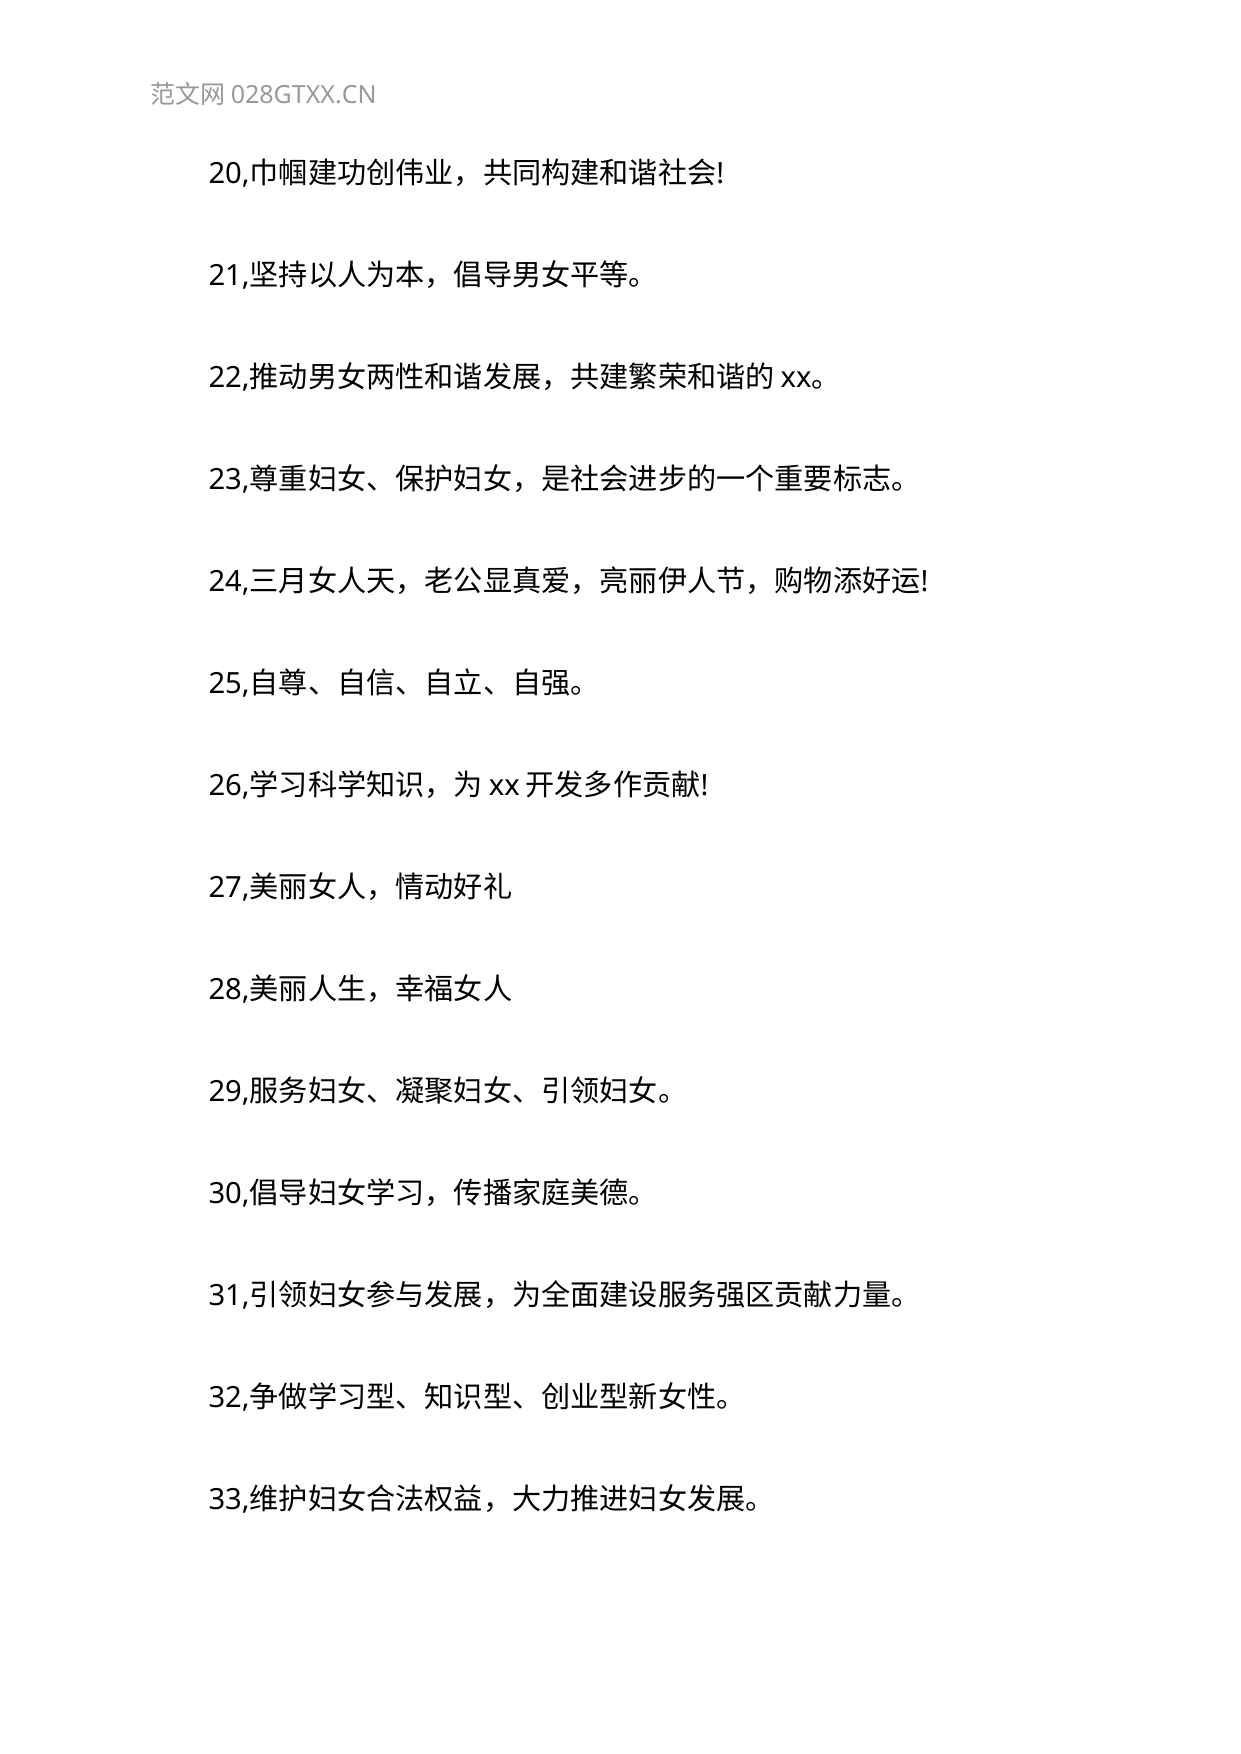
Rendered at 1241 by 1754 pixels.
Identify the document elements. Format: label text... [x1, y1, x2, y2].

text 24,三月女人天，老公显真爱，亮丽伊人节，购物添好运! [150, 558, 1090, 600]
text 26,学习科学知识，为xx开发多作贡献! [150, 762, 1090, 804]
text 23,尊重妇女、保护妇女，是社会进步的一个重要标志。 [150, 456, 1090, 498]
text 27,美丽女人，情动好礼 [150, 864, 1090, 906]
text 25,自尊、自信、自立、自强。 [150, 660, 1090, 702]
text 22,推动男女两性和谐发展，共建繁荣和谐的xx。 [150, 354, 1090, 396]
text 32,争做学习型、知识型、创业型新女性。 [150, 1374, 1090, 1416]
text 31,引领妇女参与发展，为全面建设服务强区贡献力量。 [150, 1272, 1090, 1314]
text 30,倡导妇女学习，传播家庭美德。 [150, 1170, 1090, 1212]
text 29,服务妇女、凝聚妇女、引领妇女。 [150, 1068, 1090, 1110]
text 21,坚持以人为本，倡导男女平等。 [150, 252, 1090, 294]
text 20,巾帼建功创伟业，共同构建和谐社会! [150, 150, 1090, 192]
text 33,维护妇女合法权益，大力推进妇女发展。 [150, 1476, 1090, 1518]
text 28,美丽人生，幸福女人 [150, 966, 1090, 1008]
